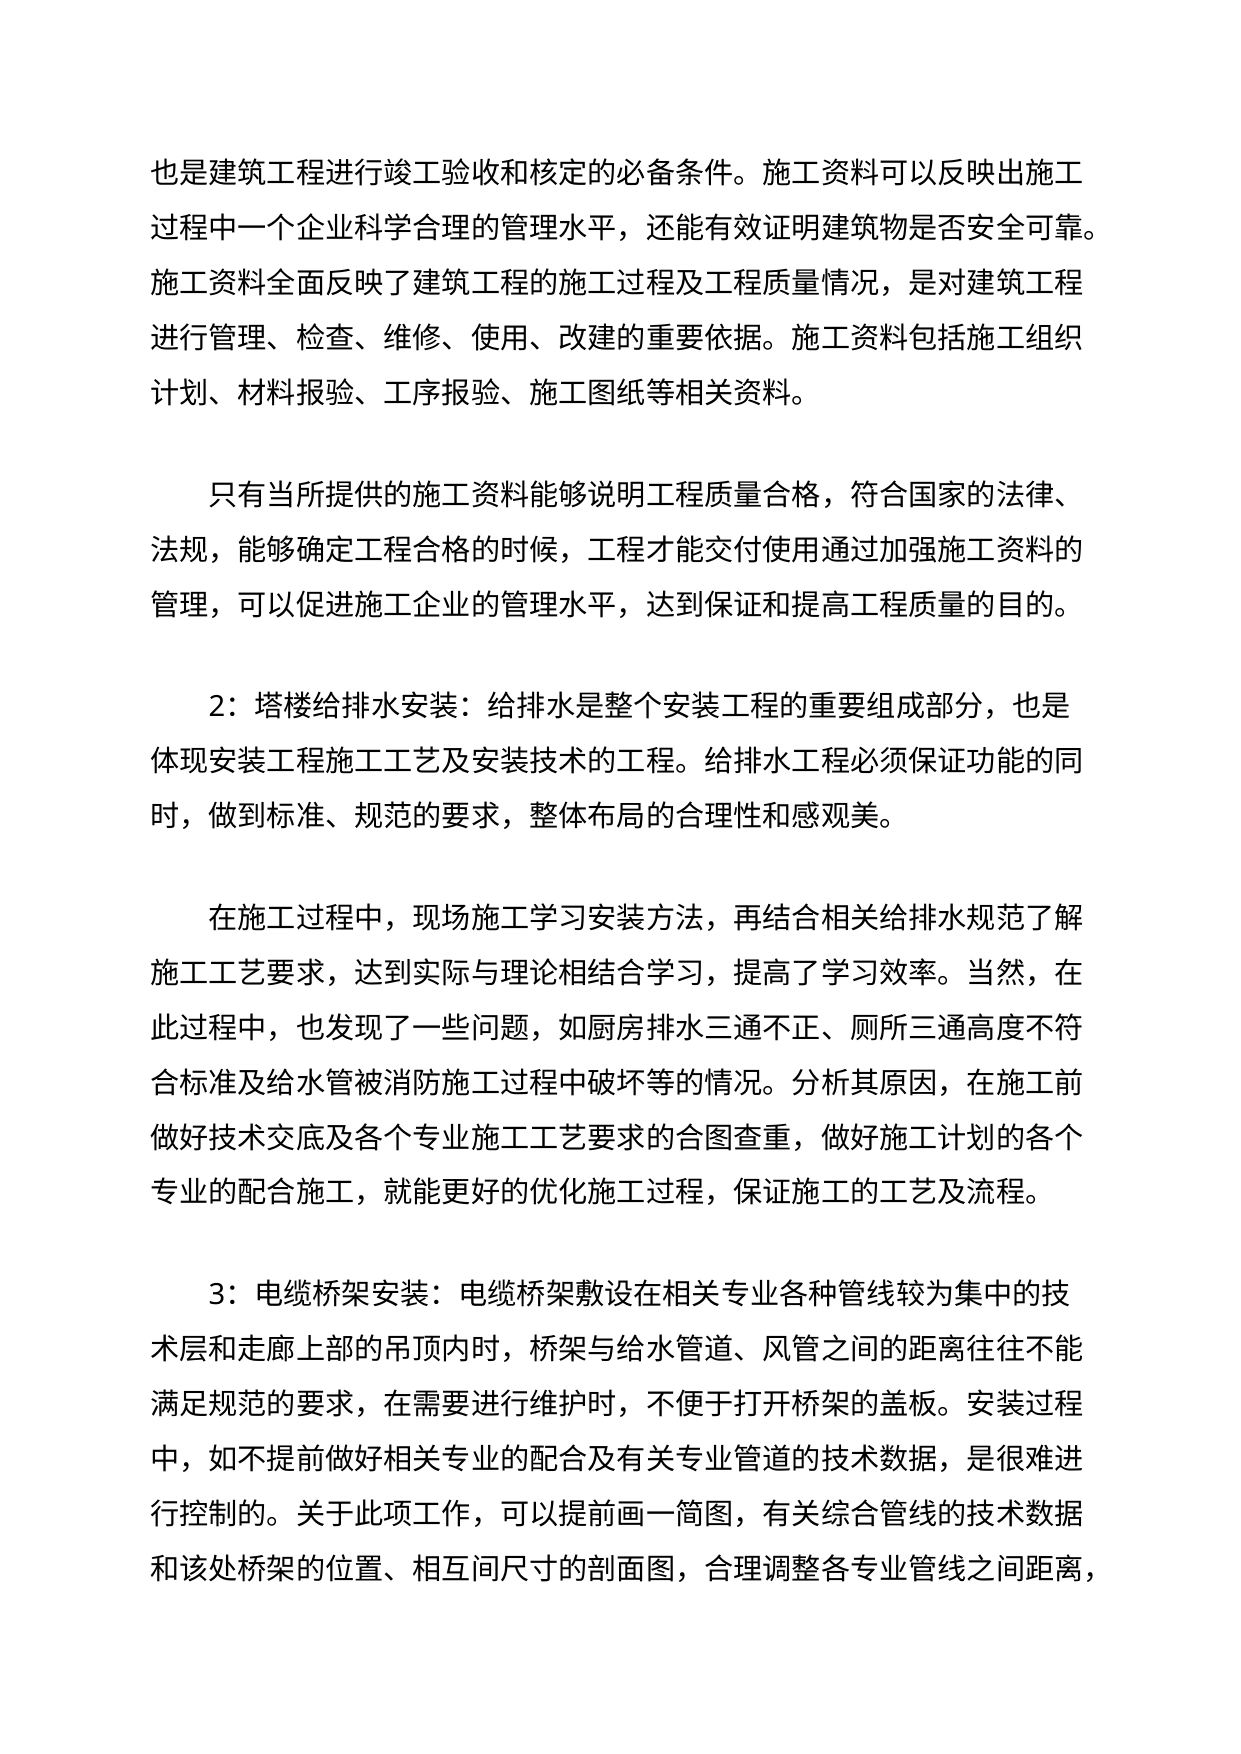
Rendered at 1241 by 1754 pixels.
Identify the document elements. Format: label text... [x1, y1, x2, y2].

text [150, 150, 1090, 412]
text 只有当所提供的施工资料能够说明工程质量合格，符合国家的法律、法规，能够确定工程合格的时候，工程才能交付使用通过加强施工资料的管理，可以促进施工企业的管理水平，达到保证和提高工程质量的目的。 [150, 471, 1090, 623]
text 2：塔楼给排水安装：给排水是整个安装工程的重要组成部分，也是体现安装工程施工工艺及安装技术的工程。给排水工程必须保证功能的同时，做到标准、规范的要求，整体布局的合理性和感观美。 [150, 683, 1090, 835]
text 在施工过程中，现场施工学习安装方法，再结合相关给排水规范了解施工工艺要求，达到实际与理论相结合学习，提高了学习效率。当然，在此过程中，也发现了一些问题，如厨房排水三通不正、厕所三通高度不符合标准及给水管被消防施工过程中破坏等的情况。分析其原因，在施工前做好技术交底及各个专业施工工艺要求的合图查重，做好施工计划的各个专业的配合施工，就能更好的优化施工过程，保证施工的工艺及流程。 [150, 894, 1090, 1211]
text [150, 1271, 1090, 1588]
